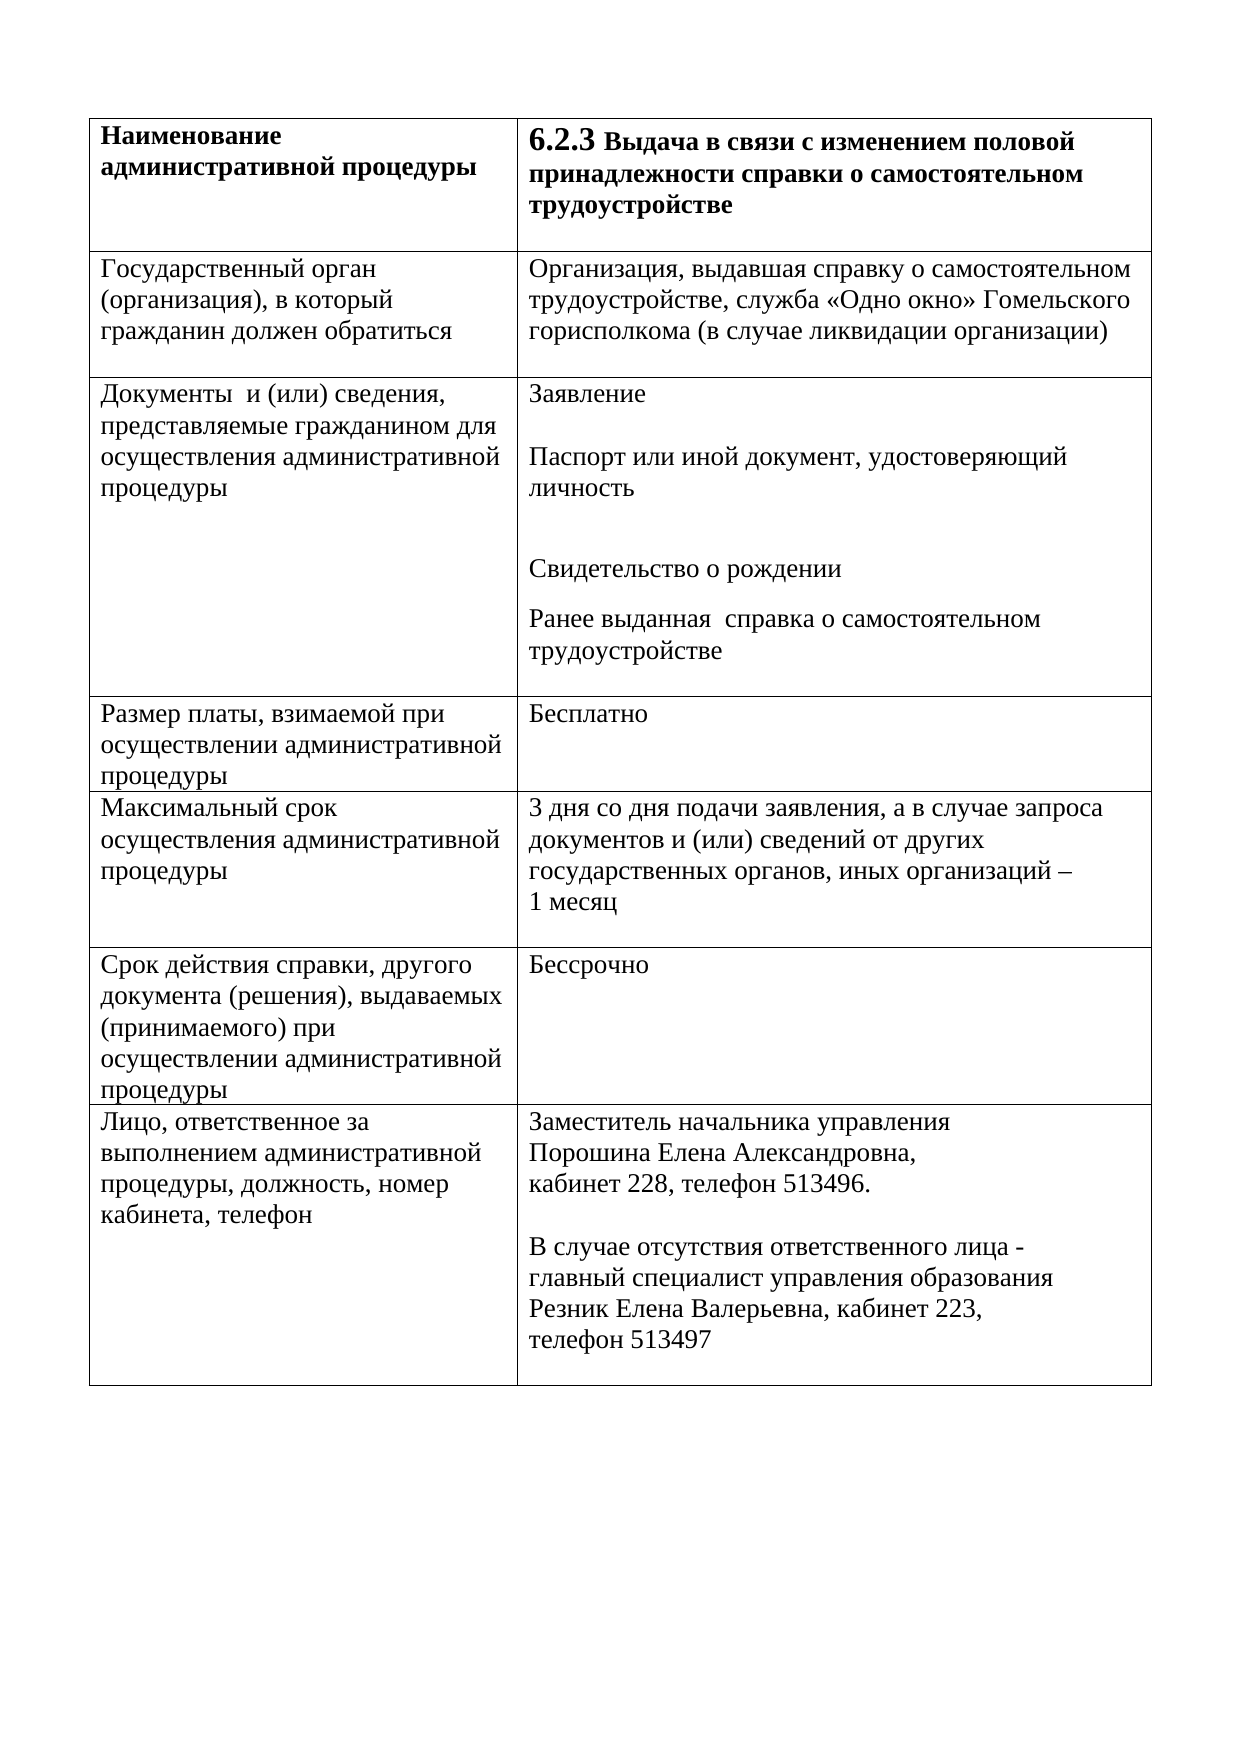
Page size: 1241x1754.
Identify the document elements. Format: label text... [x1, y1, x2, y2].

table_cell 3 дня со дня подачи заявления, а в случае запроса документов и (или) сведений от других государственных органов, иных организаций – 1 месяц [518, 792, 1151, 947]
table_cell Государственный орган (организация), в который гражданин должен обратиться [90, 252, 517, 377]
table_cell Организация, выдавшая справку о самостоятельном трудоустройстве, служба «Одно окно» Гомельского горисполкома (в случае ликвидации организации) [518, 252, 1151, 377]
table_cell Максимальный срок осуществления административной процедуры [90, 792, 517, 947]
table_cell Заместитель начальника управления Порошина Елена Александровна, кабинет 228, телефон 513496. В случае отсутствия ответственного лица - главный специалист управления образования Резник Елена Валерьевна, кабинет 223, телефон 513497 [518, 1105, 1151, 1385]
table_cell Заявление Паспорт или иной документ, удостоверяющий личность Свидетельство о рождении Ранее выданная справка о самостоятельном трудоустройстве [518, 378, 1151, 696]
table_header Наименование административной процедуры [90, 119, 517, 251]
table_header 6.2.3 Выдача в связи с изменением половой принадлежности справки о самостоятельном трудоустройстве [518, 119, 1151, 251]
table_cell Бессрочно [518, 948, 1151, 1104]
table_cell Документы и (или) сведения, представляемые гражданином для осуществления административной процедуры [90, 378, 517, 696]
table_cell Бесплатно [518, 697, 1151, 791]
table_cell Размер платы, взимаемой при осуществлении административной процедуры [90, 697, 517, 791]
table_cell Лицо, ответственное за выполнением административной процедуры, должность, номер кабинета, телефон [90, 1105, 517, 1385]
table_cell Срок действия справки, другого документа (решения), выдаваемых (принимаемого) при осуществлении административной процедуры [90, 948, 517, 1104]
